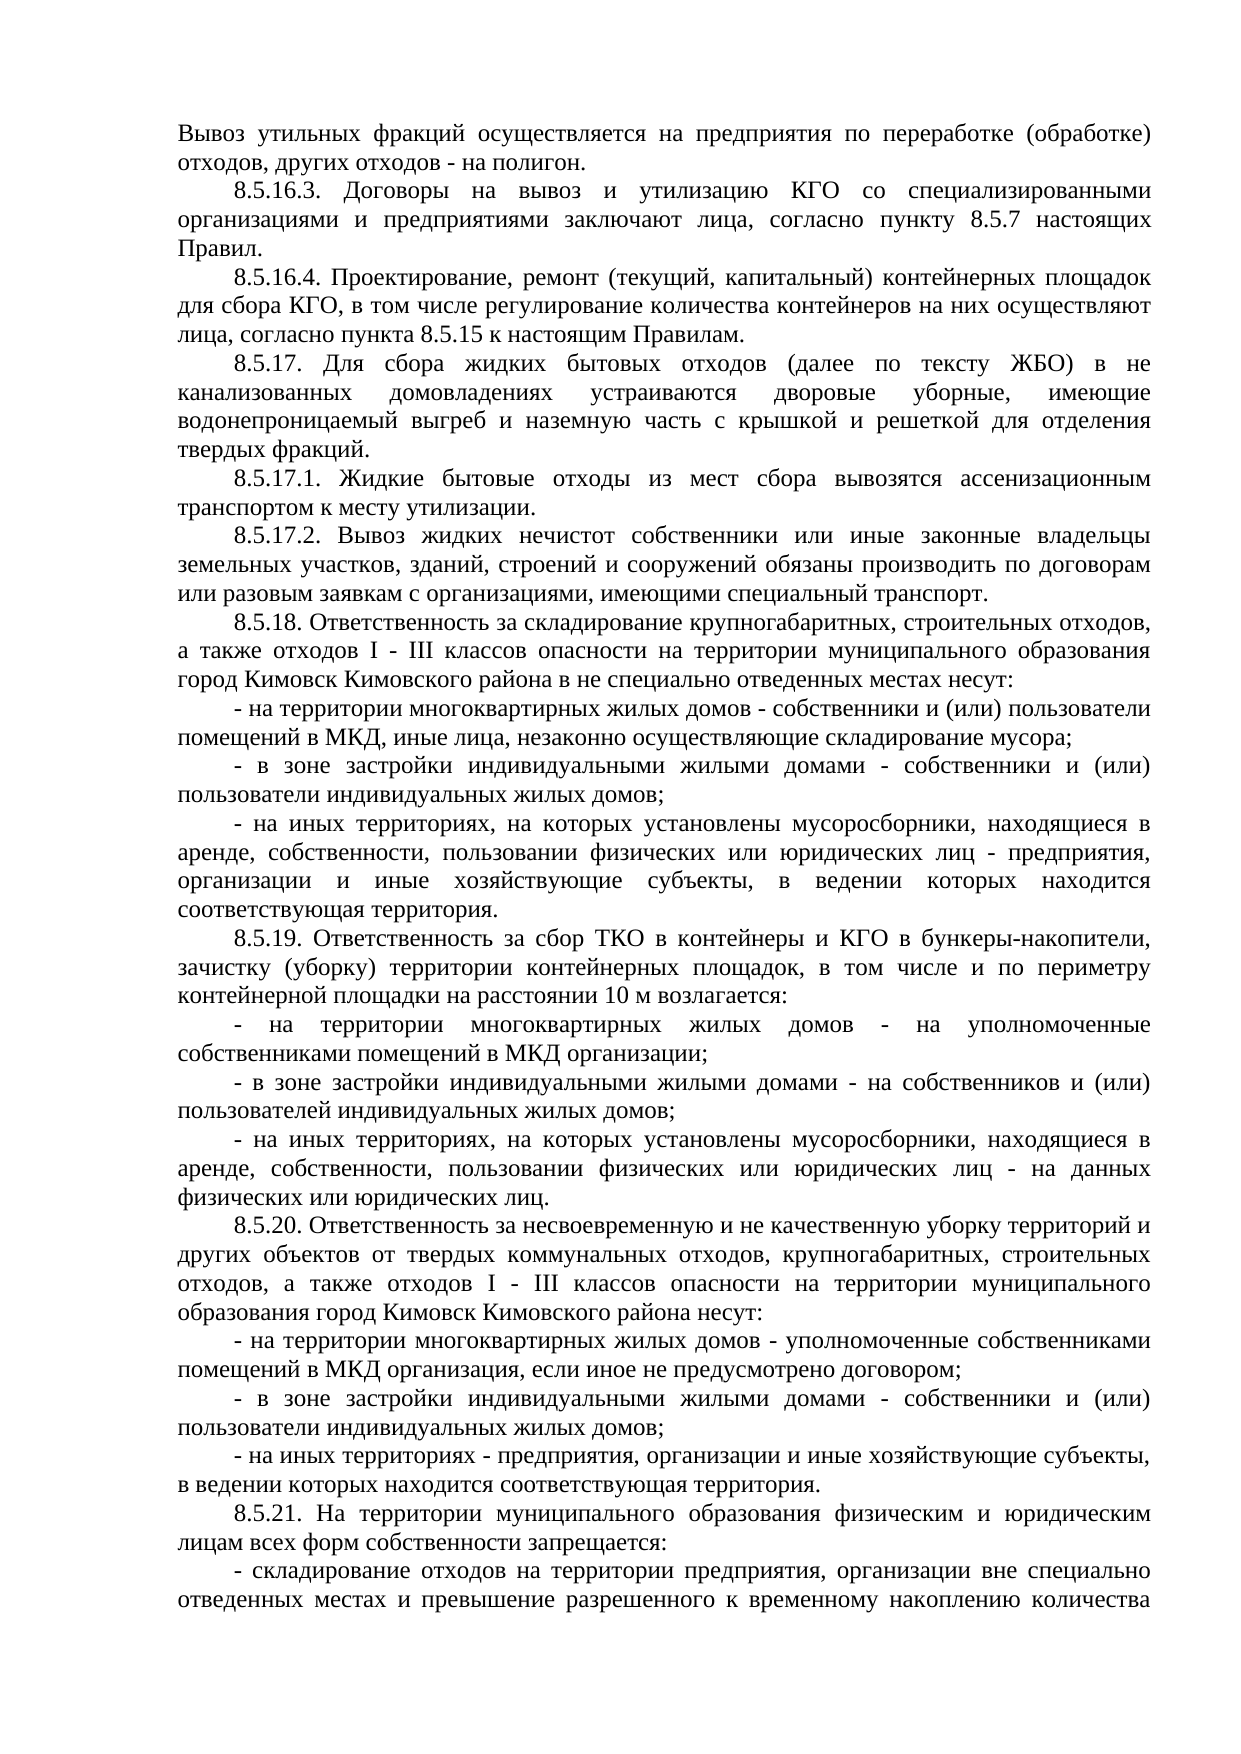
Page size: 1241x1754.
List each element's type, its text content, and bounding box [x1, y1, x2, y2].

text 8.5.17.1. Жидкие бытовые отходы из мест сбора вывозятся ассенизационным транспортом к месту утилизации. [177, 463, 1152, 521]
text - на территории многоквартирных жилых домов - уполномоченные собственниками помещений в МКД организация, если иное не предусмотрено договором; [177, 1326, 1152, 1383]
text - на территории многоквартирных жилых домов - на уполномоченные собственниками помещений в МКД организации; [177, 1009, 1152, 1067]
text - в зоне застройки индивидуальными жилыми домами - собственники и (или) пользователи индивидуальных жилых домов; [177, 751, 1152, 808]
text 8.5.21. На территории муниципального образования физическим и юридическим лицам всех форм собственности запрещается: [177, 1498, 1152, 1556]
text 8.5.16.3. Договоры на вывоз и утилизацию КГО со специализированными организациями и предприятиями заключают лица, согласно пункту 8.5.7 настоящих Правил. [177, 176, 1152, 262]
text 8.5.18. Ответственность за складирование крупногабаритных, строительных отходов, а также отходов I - III классов опасности на территории муниципального образования город Кимовск Кимовского района в не специально отведенных местах несут: [177, 607, 1152, 693]
text 8.5.20. Ответственность за несвоевременную и не качественную уборку территорий и других объектов от твердых коммунальных отходов, крупногабаритных, строительных отходов, а также отходов I - III классов опасности на территории муниципального образования город Кимовск Кимовского района несут: [177, 1211, 1152, 1326]
text - на иных территориях - предприятия, организации и иные хозяйствующие субъекты, в ведении которых находится соответствующая территория. [177, 1441, 1152, 1498]
text 8.5.17. Для сбора жидких бытовых отходов (далее по тексту ЖБО) в не канализованных домовладениях устраиваются дворовые уборные, имеющие водонепроницаемый выгреб и наземную часть с крышкой и решеткой для отделения твердых фракций. [177, 348, 1152, 463]
text - в зоне застройки индивидуальными жилыми домами - собственники и (или) пользователи индивидуальных жилых домов; [177, 1383, 1152, 1441]
text - на иных территориях, на которых установлены мусоросборники, находящиеся в аренде, собственности, пользовании физических или юридических лиц - на данных физических или юридических лиц. [177, 1124, 1152, 1211]
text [177, 1556, 1152, 1613]
text - на территории многоквартирных жилых домов - собственники и (или) пользователи помещений в МКД, иные лица, незаконно осуществляющие складирование мусора; [177, 693, 1152, 751]
text 8.5.17.2. Вывоз жидких нечистот собственники или иные законные владельцы земельных участков, зданий, строений и сооружений обязаны производить по договорам или разовым заявкам с организациями, имеющими специальный транспорт. [177, 521, 1152, 607]
text 8.5.16.4. Проектирование, ремонт (текущий, капитальный) контейнерных площадок для сбора КГО, в том числе регулирование количества контейнеров на них осуществляют лица, согласно пункта 8.5.15 к настоящим Правилам. [177, 262, 1152, 348]
text - на иных территориях, на которых установлены мусоросборники, находящиеся в аренде, собственности, пользовании физических или юридических лиц - предприятия, организации и иные хозяйствующие субъекты, в ведении которых находится соответствующая территория. [177, 808, 1152, 923]
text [177, 118, 1152, 176]
text - в зоне застройки индивидуальными жилыми домами - на собственников и (или) пользователей индивидуальных жилых домов; [177, 1067, 1152, 1124]
text 8.5.19. Ответственность за сбор ТКО в контейнеры и КГО в бункеры-накопители, зачистку (уборку) территории контейнерных площадок, в том числе и по периметру контейнерной площадки на расстоянии 10 м возлагается: [177, 923, 1152, 1009]
